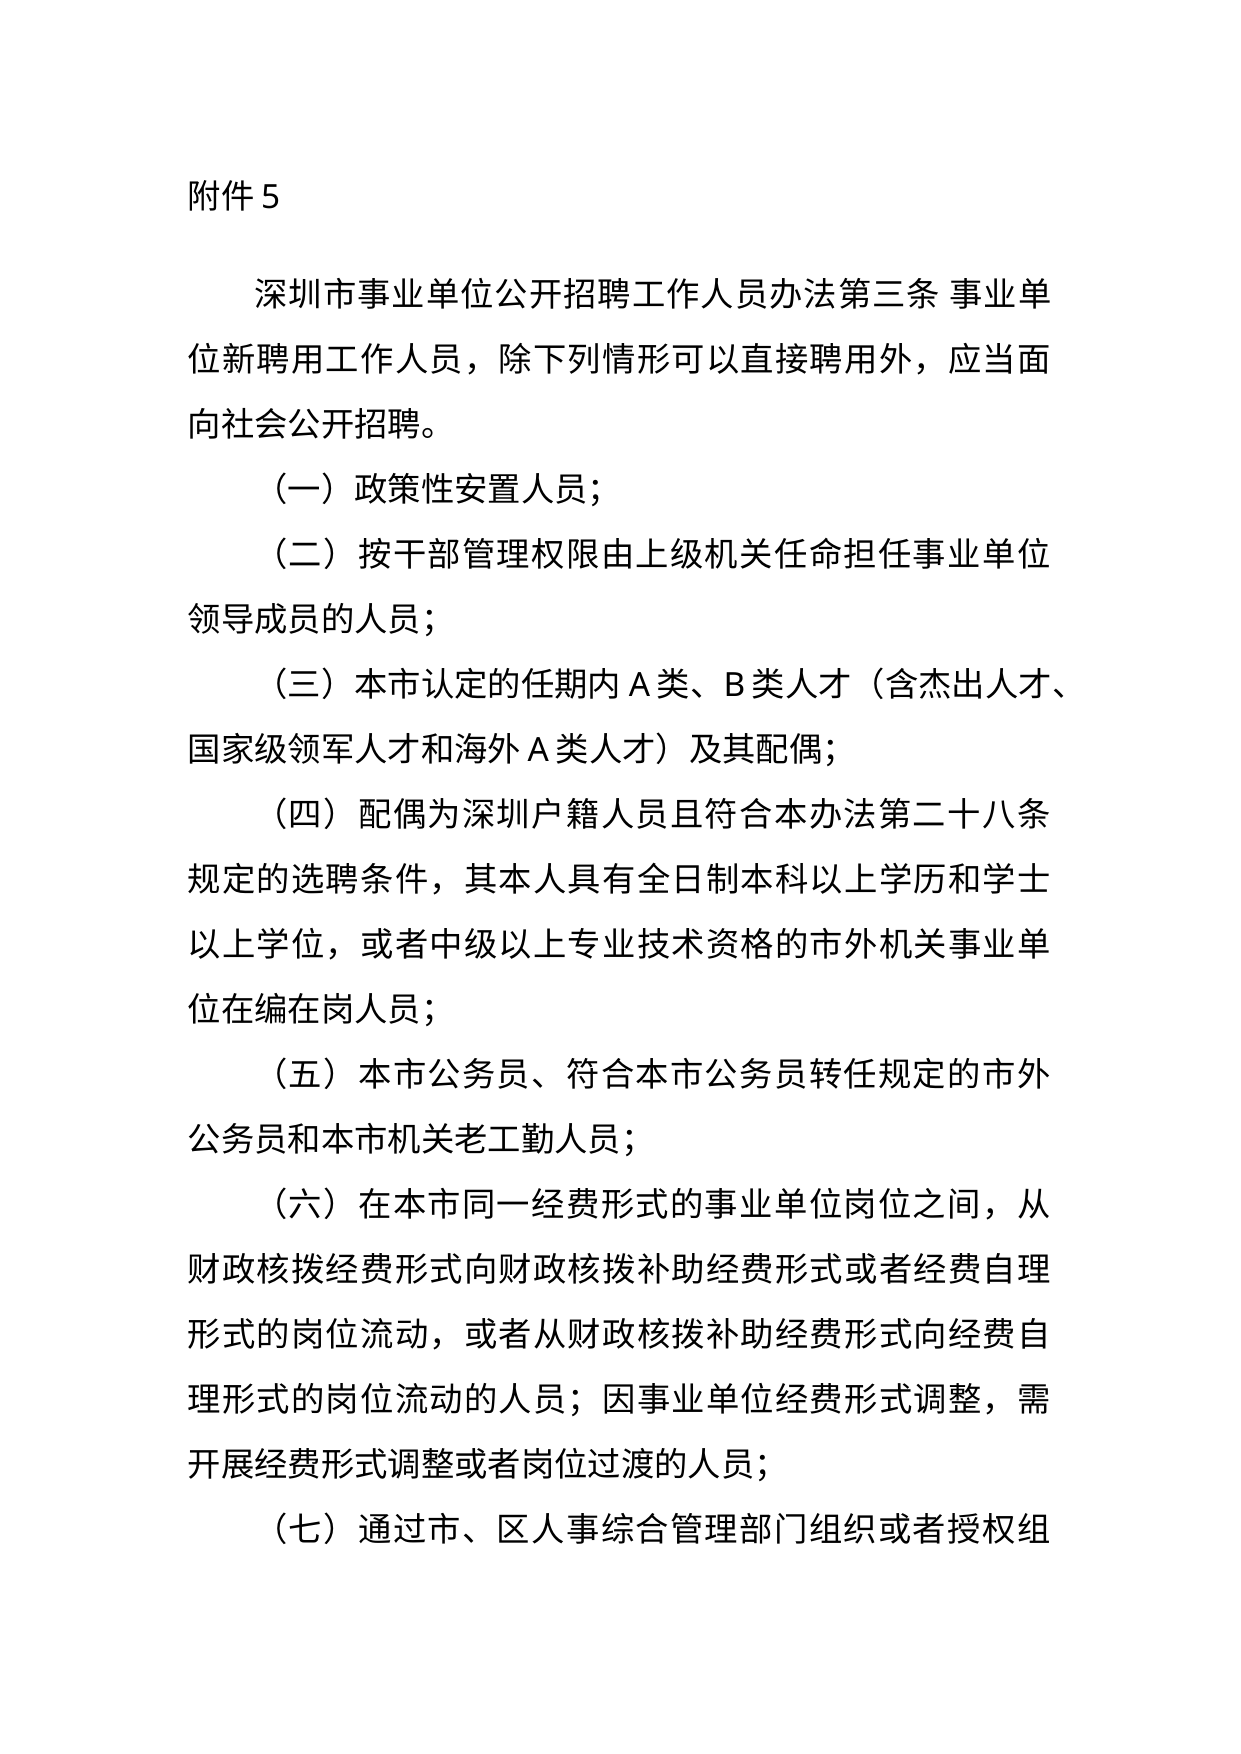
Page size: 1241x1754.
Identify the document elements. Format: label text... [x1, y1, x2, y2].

text （四）配偶为深圳户籍人员且符合本办法第二十八条规定的选聘条件，其本人具有全日制本科以上学历和学士以上学位，或者中级以上专业技术资格的市外机关事业单位在编在岗人员； [187, 779, 1053, 1039]
text （二）按干部管理权限由上级机关任命担任事业单位领导成员的人员； [187, 519, 1053, 649]
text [187, 1494, 1053, 1559]
text （一）政策性安置人员； [187, 454, 1053, 519]
text （五）本市公务员、符合本市公务员转任规定的市外公务员和本市机关老工勤人员； [187, 1039, 1053, 1169]
text 深圳市事业单位公开招聘工作人员办法第三条 事业单位新聘用工作人员，除下列情形可以直接聘用外，应当面向社会公开招聘。 [187, 259, 1053, 454]
text 附件5 [187, 162, 1053, 227]
text （六）在本市同一经费形式的事业单位岗位之间，从财政核拨经费形式向财政核拨补助经费形式或者经费自理形式的岗位流动，或者从财政核拨补助经费形式向经费自理形式的岗位流动的人员；因事业单位经费形式调整，需开展经费形式调整或者岗位过渡的人员； [187, 1169, 1053, 1494]
text （三）本市认定的任期内A类、B类人才（含杰出人才、国家级领军人才和海外A类人才）及其配偶； [187, 649, 1053, 779]
